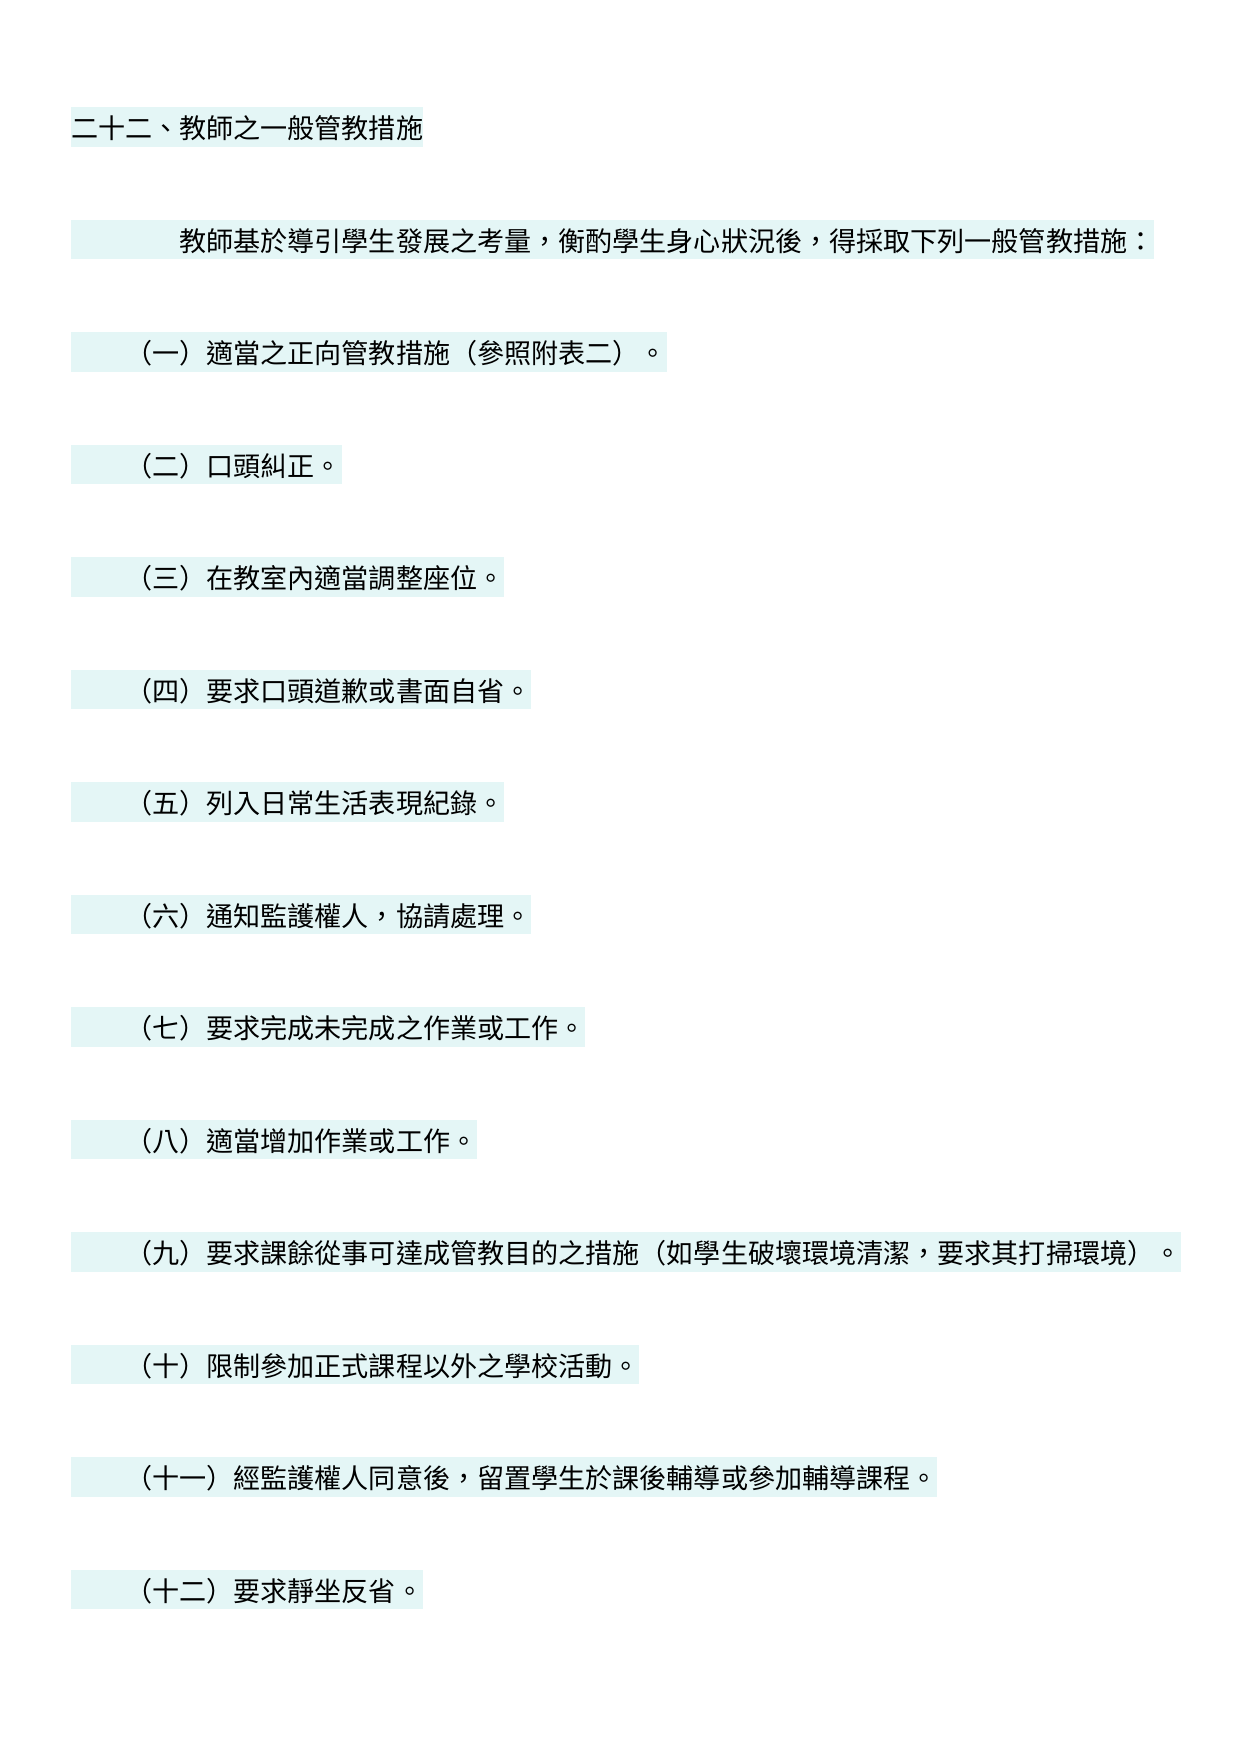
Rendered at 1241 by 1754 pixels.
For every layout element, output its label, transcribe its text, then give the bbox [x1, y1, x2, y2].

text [71, 1272, 1169, 1627]
